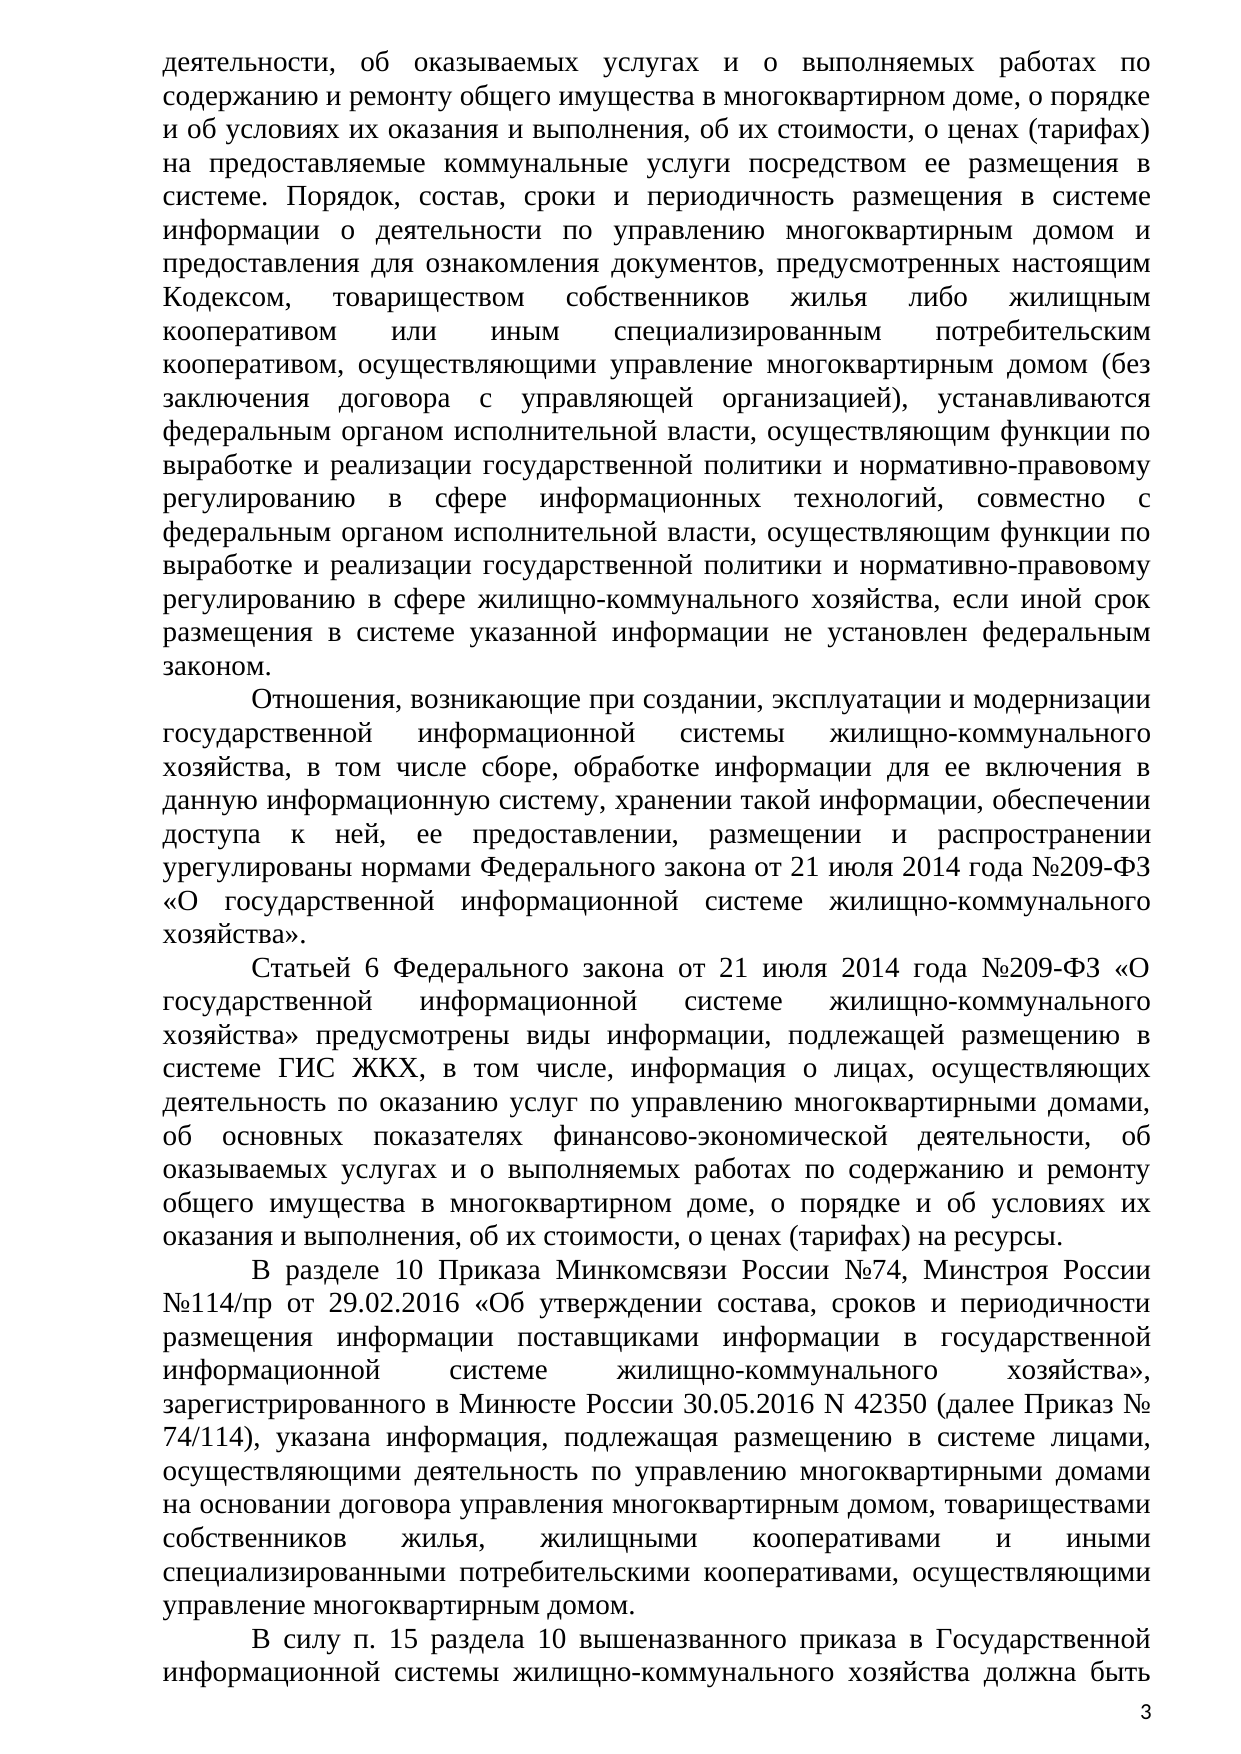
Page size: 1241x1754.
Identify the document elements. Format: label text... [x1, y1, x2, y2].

text Отношения, возникающие при создании, эксплуатации и модернизации государственной информационной системы жилищно-коммунального хозяйства, в том числе сборе, обработке информации для ее включения в данную информационную систему, хранении такой информации, обеспечении доступа к ней, ее предоставлении, размещении и распространении урегулированы нормами Федерального закона от 21 июля 2014 года №209-ФЗ «О государственной информационной системе жилищно-коммунального хозяйства». [162, 682, 1152, 950]
text Статьей 6 Федерального закона от 21 июля 2014 года №209-ФЗ «О государственной информационной системе жилищно-коммунального хозяйства» предусмотрены виды информации, подлежащей размещению в системе ГИС ЖКХ, в том числе, информация о лицах, осуществляющих деятельность по оказанию услуг по управлению многоквартирными домами, об основных показателях финансово-экономической деятельности, об оказываемых услугах и о выполняемых работах по содержанию и ремонту общего имущества в многоквартирном доме, о порядке и об условиях их оказания и выполнения, об их стоимости, о ценах (тарифах) на ресурсы. [162, 950, 1152, 1252]
text В разделе 10 Приказа Минкомсвязи России №74, Минстроя России №114/пр от 29.02.2016 «Об утверждении состава, сроков и периодичности размещения информации поставщиками информации в государственной информационной системе жилищно-коммунального хозяйства», зарегистрированного в Минюсте России 30.05.2016 N 42350 (далее Приказ № 74/114), указана информация, подлежащая размещению в системе лицами, осуществляющими деятельность по управлению многоквартирными домами на основании договора управления многоквартирным домом, товариществами собственников жилья, жилищными кооперативами и иными специализированными потребительскими кооперативами, осуществляющими управление многоквартирным домом. [162, 1252, 1152, 1621]
